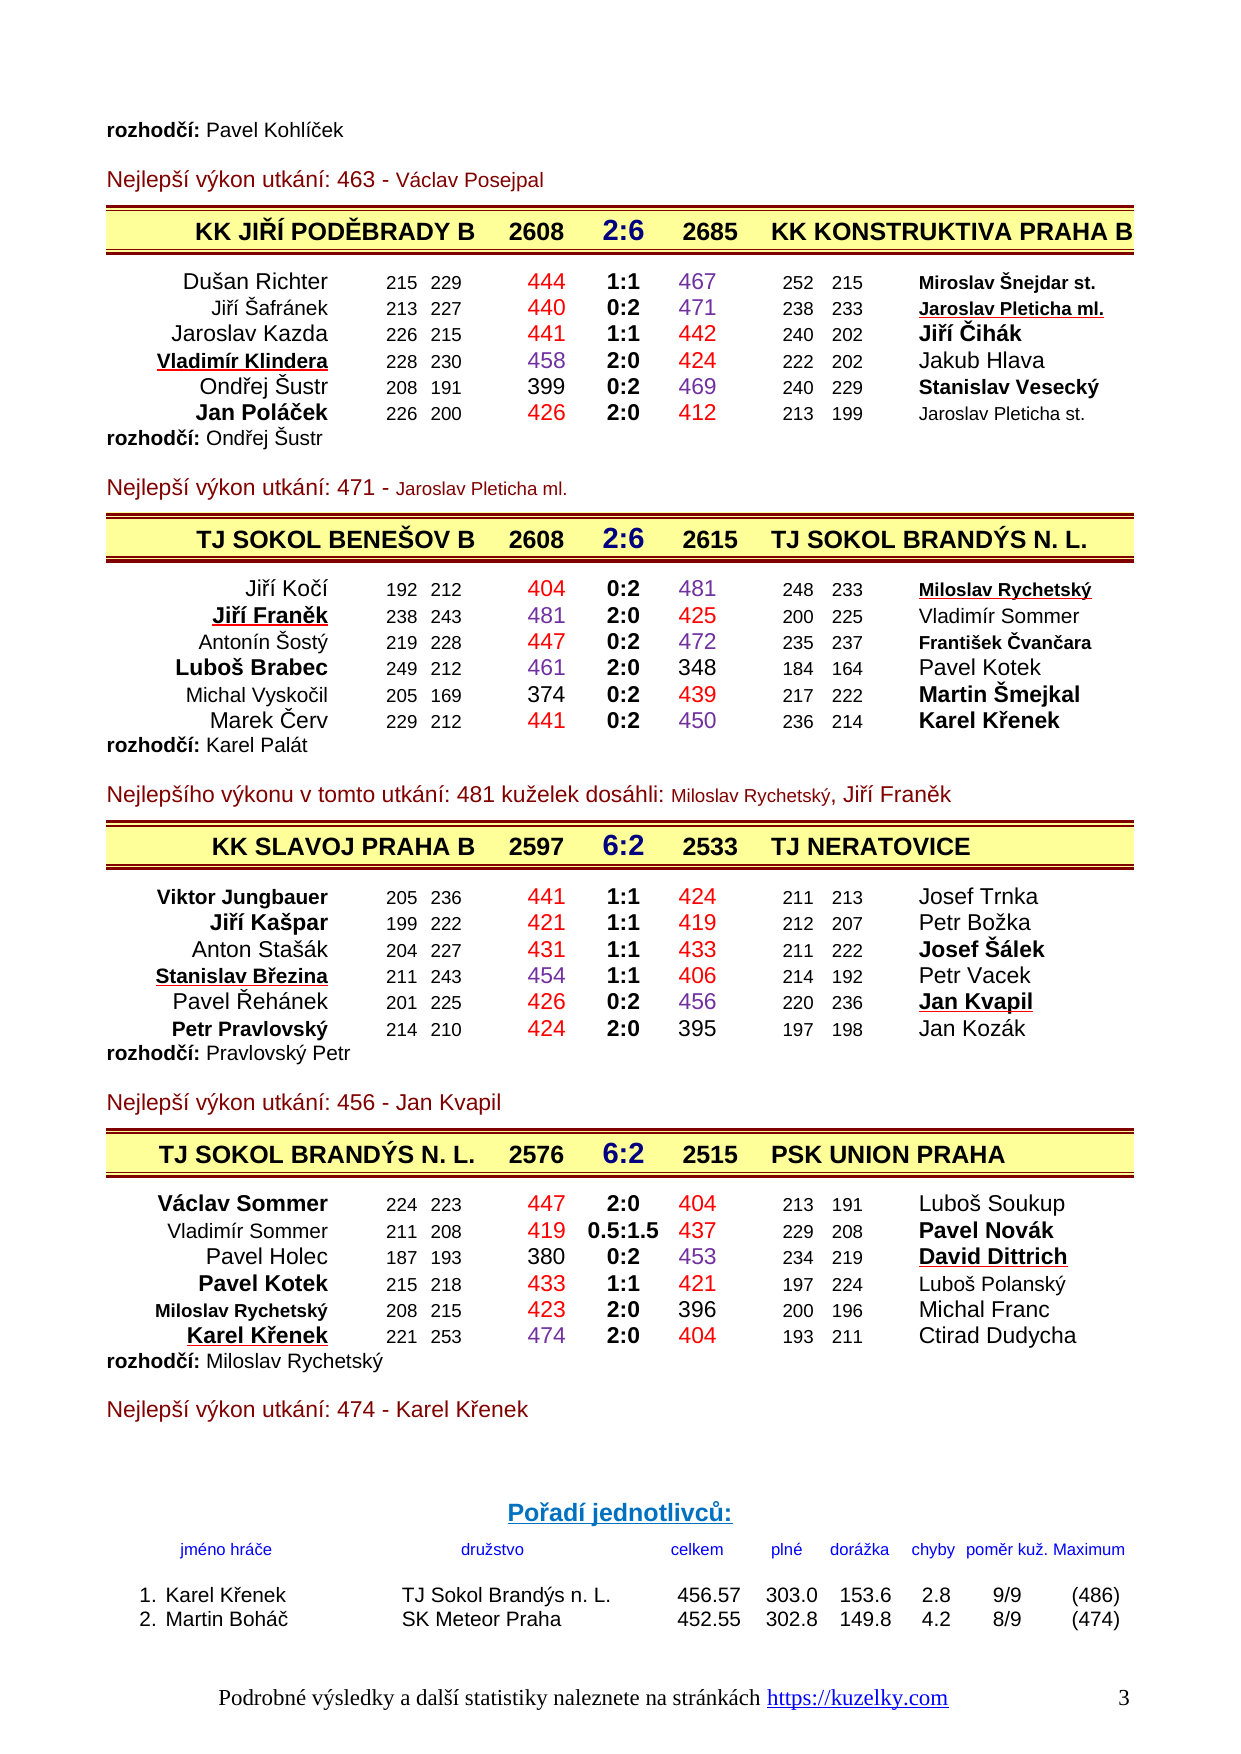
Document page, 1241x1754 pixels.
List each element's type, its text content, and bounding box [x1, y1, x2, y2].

text Nejlepší výkon utkání: 474 - Karel Křenek [106, 1396, 1134, 1423]
text Ondřej Šustr 208 191 399 0:2 469 240 229 Stanislav Vesecký [106, 373, 1134, 399]
text Michal Vyskočil 205 169 374 0:2 439 217 222 Martin Šmejkal [106, 681, 1134, 707]
text TJ Sokol Brandýs n. L. 2576 6:2 2515 PSK Union Praha [106, 1134, 1134, 1172]
text Vladimír Klindera 228 230 458 2:0 424 222 202 Jakub Hlava [106, 347, 1134, 373]
text rozhodčí: Karel Palát [106, 733, 1134, 757]
text Marek Červ 229 212 441 0:2 450 236 214 Karel Křenek [106, 707, 1134, 733]
text 1. Karel Křenek TJ Sokol Brandýs n. L. 456.57 303.0 153.6 2.8 9/9 (486) [106, 1582, 1134, 1606]
text 2. Martin Boháč SK Meteor Praha 452.55 302.8 149.8 4.2 8/9 (474) [106, 1606, 1134, 1630]
text Nejlepší výkon utkání: 456 - Jan Kvapil [106, 1089, 1134, 1115]
text Pavel Kotek 215 218 433 1:1 421 197 224 Luboš Polanský [106, 1269, 1134, 1296]
text rozhodčí: Pavel Kohlíček [106, 118, 1134, 142]
text rozhodčí: Miloslav Rychetský [106, 1348, 1134, 1372]
text KK Slavoj Praha B 2597 6:2 2533 TJ Neratovice [106, 827, 1134, 864]
text Václav Sommer 224 223 447 2:0 404 213 191 Luboš Soukup [106, 1190, 1134, 1217]
text Miloslav Rychetský 208 215 423 2:0 396 200 196 Michal Franc [106, 1296, 1134, 1322]
text Jiří Kašpar 199 222 421 1:1 419 212 207 Petr Božka [106, 909, 1134, 936]
text Pavel Holec 187 193 380 0:2 453 234 219 David Dittrich [106, 1243, 1134, 1269]
text Nejlepší výkon utkání: 471 - Jaroslav Pleticha ml. [106, 474, 1134, 500]
text Jaroslav Kazda 226 215 441 1:1 442 240 202 Jiří Čihák [106, 320, 1134, 347]
text Jiří Šafránek 213 227 440 0:2 471 238 233 Jaroslav Pleticha ml. [106, 294, 1134, 320]
text Jiří Kočí 192 212 404 0:2 481 248 233 Miloslav Rychetský [106, 575, 1134, 602]
text Pořadí jednotlivců: [94, 1498, 1145, 1527]
text Viktor Jungbauer 205 236 441 1:1 424 211 213 Josef Trnka [106, 883, 1134, 909]
text Dušan Richter 215 229 444 1:1 467 252 215 Miroslav Šnejdar st. [106, 268, 1134, 294]
text Nejlepší výkon utkání: 463 - Václav Posejpal [106, 166, 1134, 192]
text Jiří Franěk 238 243 481 2:0 425 200 225 Vladimír Sommer [106, 602, 1134, 628]
text rozhodčí: Ondřej Šustr [106, 426, 1134, 450]
text Karel Křenek 221 253 474 2:0 404 193 211 Ctirad Dudycha [106, 1322, 1134, 1348]
text Stanislav Březina 211 243 454 1:1 406 214 192 Petr Vacek [106, 962, 1134, 988]
text Petr Pravlovský 214 210 424 2:0 395 197 198 Jan Kozák [106, 1014, 1134, 1041]
text TJ Sokol Benešov B 2608 2:6 2615 TJ Sokol Brandýs n. L. [106, 519, 1134, 556]
text rozhodčí: Pravlovský Petr [106, 1041, 1134, 1065]
text Antonín Šostý 219 228 447 0:2 472 235 237 František Čvančara [106, 628, 1134, 654]
text Luboš Brabec 249 212 461 2:0 348 184 164 Pavel Kotek [106, 654, 1134, 681]
text jméno hráče družstvo celkem plné dorážka chyby poměr kuž. Maximum [106, 1539, 1134, 1558]
text Anton Stašák 204 227 431 1:1 433 211 222 Josef Šálek [106, 936, 1134, 962]
text Nejlepšího výkonu v tomto utkání: 481 kuželek dosáhli: Miloslav Rychetský, Jiří Franěk [106, 781, 1134, 808]
text KK Jiří Poděbrady B 2608 2:6 2685 KK Konstruktiva Praha B [106, 211, 1134, 249]
text Vladimír Sommer 211 208 419 0.5:1.5 437 229 208 Pavel Novák [106, 1217, 1134, 1243]
text Jan Poláček 226 200 426 2:0 412 213 199 Jaroslav Pleticha st. [106, 399, 1134, 426]
text Pavel Řehánek 201 225 426 0:2 456 220 236 Jan Kvapil [106, 988, 1134, 1014]
